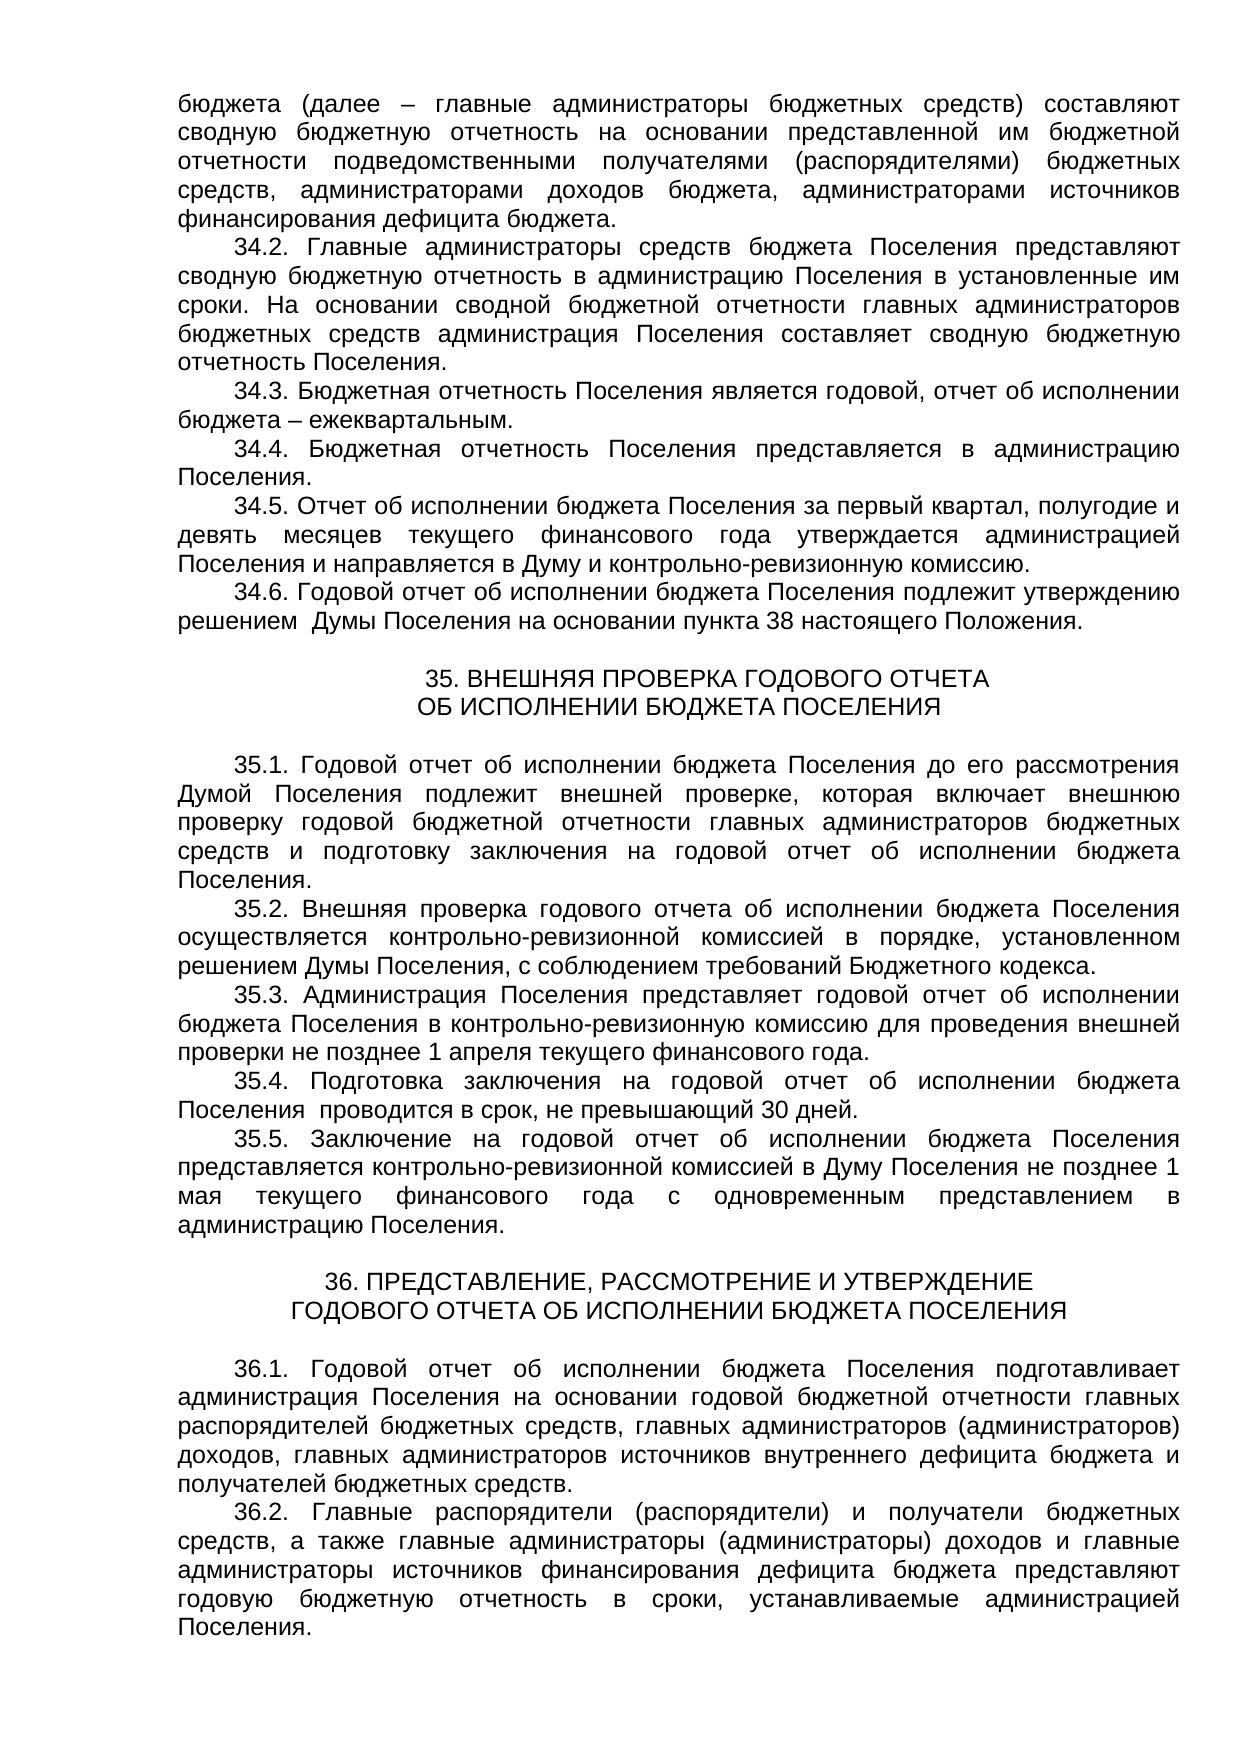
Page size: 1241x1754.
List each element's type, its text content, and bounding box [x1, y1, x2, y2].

text 36.2. Главные распорядители (распорядители) и получатели бюджетных средств, а также главные администраторы (администраторы) доходов и главные администраторы источников финансирования дефицита бюджета представляют годовую бюджетную отчетность в сроки, устанавливаемые администрацией Поселения. [177, 1497, 1181, 1641]
text 35.3. Администрация Поселения представляет годовой отчет об исполнении бюджета Поселения в контрольно-ревизионную комиссию для проведения внешней проверки не позднее 1 апреля текущего финансового года. [177, 980, 1181, 1066]
text 34.4. Бюджетная отчетность Поселения представляется в администрацию Поселения. [177, 434, 1181, 491]
text 35.5. Заключение на годовой отчет об исполнении бюджета Поселения представляется контрольно-ревизионной комиссией в Думу Поселения не позднее 1 мая текущего финансового года с одновременным представлением в администрацию Поселения. [177, 1124, 1181, 1239]
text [177, 89, 1181, 232]
text 35. ВНЕШНЯЯ ПРОВЕРКА ГОДОВОГО ОТЧЕТА [177, 664, 1181, 692]
text 36. ПРЕДСТАВЛЕНИЕ, РАССМОТРЕНИЕ И УТВЕРЖДЕНИЕ [177, 1267, 1181, 1296]
text ОБ ИСПОЛНЕНИИ БЮДЖЕТА ПОСЕЛЕНИЯ [177, 692, 1181, 721]
text 35.2. Внешняя проверка годового отчета об исполнении бюджета Поселения осуществляется контрольно-ревизионной комиссией в порядке, установленном решением Думы Поселения, с соблюдением требований Бюджетного кодекса. [177, 894, 1181, 980]
text 35.1. Годовой отчет об исполнении бюджета Поселения до его рассмотрения Думой Поселения подлежит внешней проверке, которая включает внешнюю проверку годовой бюджетной отчетности главных администраторов бюджетных средств и подготовку заключения на годовой отчет об исполнении бюджета Поселения. [177, 750, 1181, 894]
text ГОДОВОГО ОТЧЕТА ОБ ИСПОЛНЕНИИ БЮДЖЕТА ПОСЕЛЕНИЯ [177, 1296, 1181, 1325]
text 34.5. Отчет об исполнении бюджета Поселения за первый квартал, полугодие и девять месяцев текущего финансового года утверждается администрацией Поселения и направляется в Думу и контрольно-ревизионную комиссию. [177, 491, 1181, 577]
text 35.4. Подготовка заключения на годовой отчет об исполнении бюджета Поселения проводится в срок, не превышающий 30 дней. [177, 1066, 1181, 1124]
text 34.6. Годовой отчет об исполнении бюджета Поселения подлежит утверждению решением Думы Поселения на основании пункта 38 настоящего Положения. [177, 577, 1181, 635]
text 34.3. Бюджетная отчетность Поселения является годовой, отчет об исполнении бюджета – ежеквартальным. [177, 376, 1181, 434]
text 36.1. Годовой отчет об исполнении бюджета Поселения подготавливает администрация Поселения на основании годовой бюджетной отчетности главных распорядителей бюджетных средств, главных администраторов (администраторов) доходов, главных администраторов источников внутреннего дефицита бюджета и получателей бюджетных средств. [177, 1354, 1181, 1497]
text 34.2. Главные администраторы средств бюджета Поселения представляют сводную бюджетную отчетность в администрацию Поселения в установленные им сроки. На основании сводной бюджетной отчетности главных администраторов бюджетных средств администрация Поселения составляет сводную бюджетную отчетность Поселения. [177, 232, 1181, 376]
